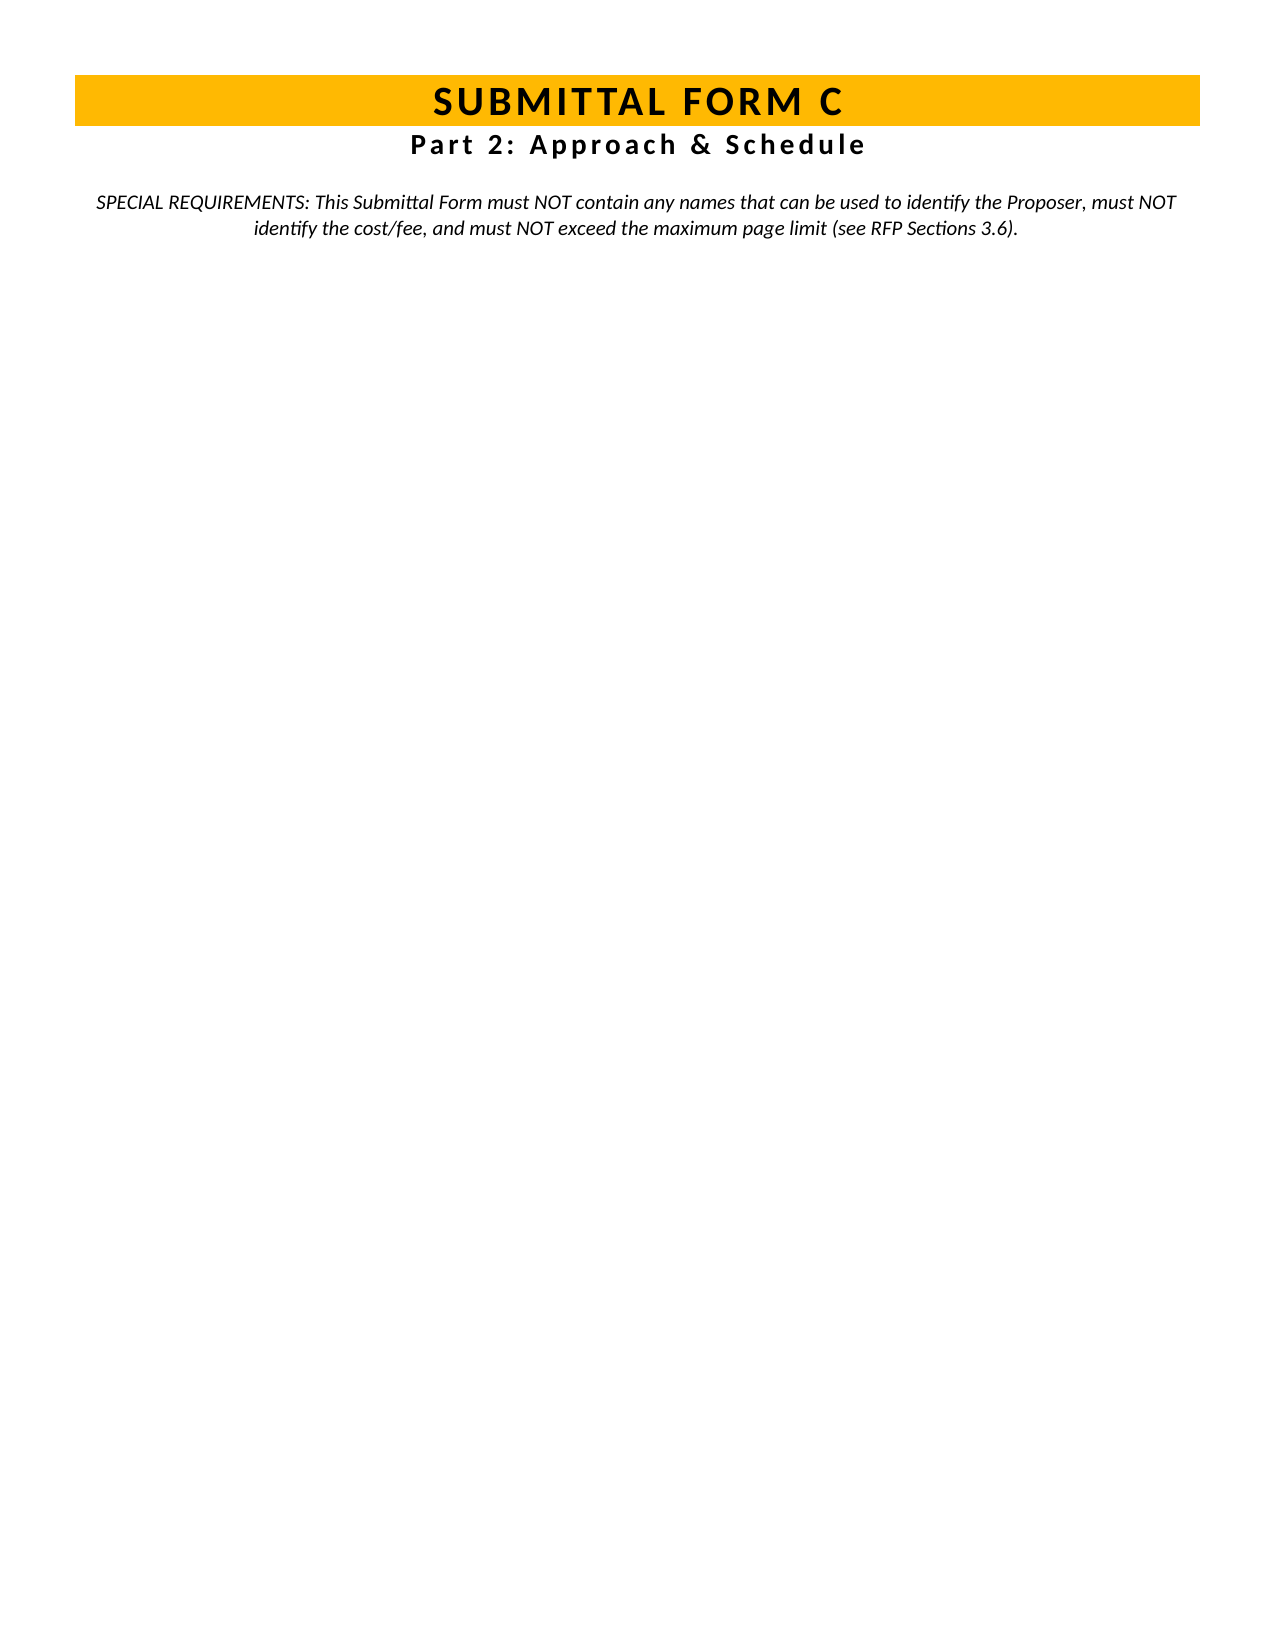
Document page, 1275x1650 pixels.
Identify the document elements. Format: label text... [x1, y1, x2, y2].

text Part 2: Approach & Schedule [75, 126, 1200, 161]
subtitle SUBMITTAL FORM C [75, 75, 1200, 126]
list SPECIAL REQUIREMENTS: This Submittal Form must NOT contain any names that can be used to identify the Proposer, must NOT identify the cost/fee, and must NOT exceed the maximum page limit (see RFP Sections 3.6). [75, 189, 1200, 240]
